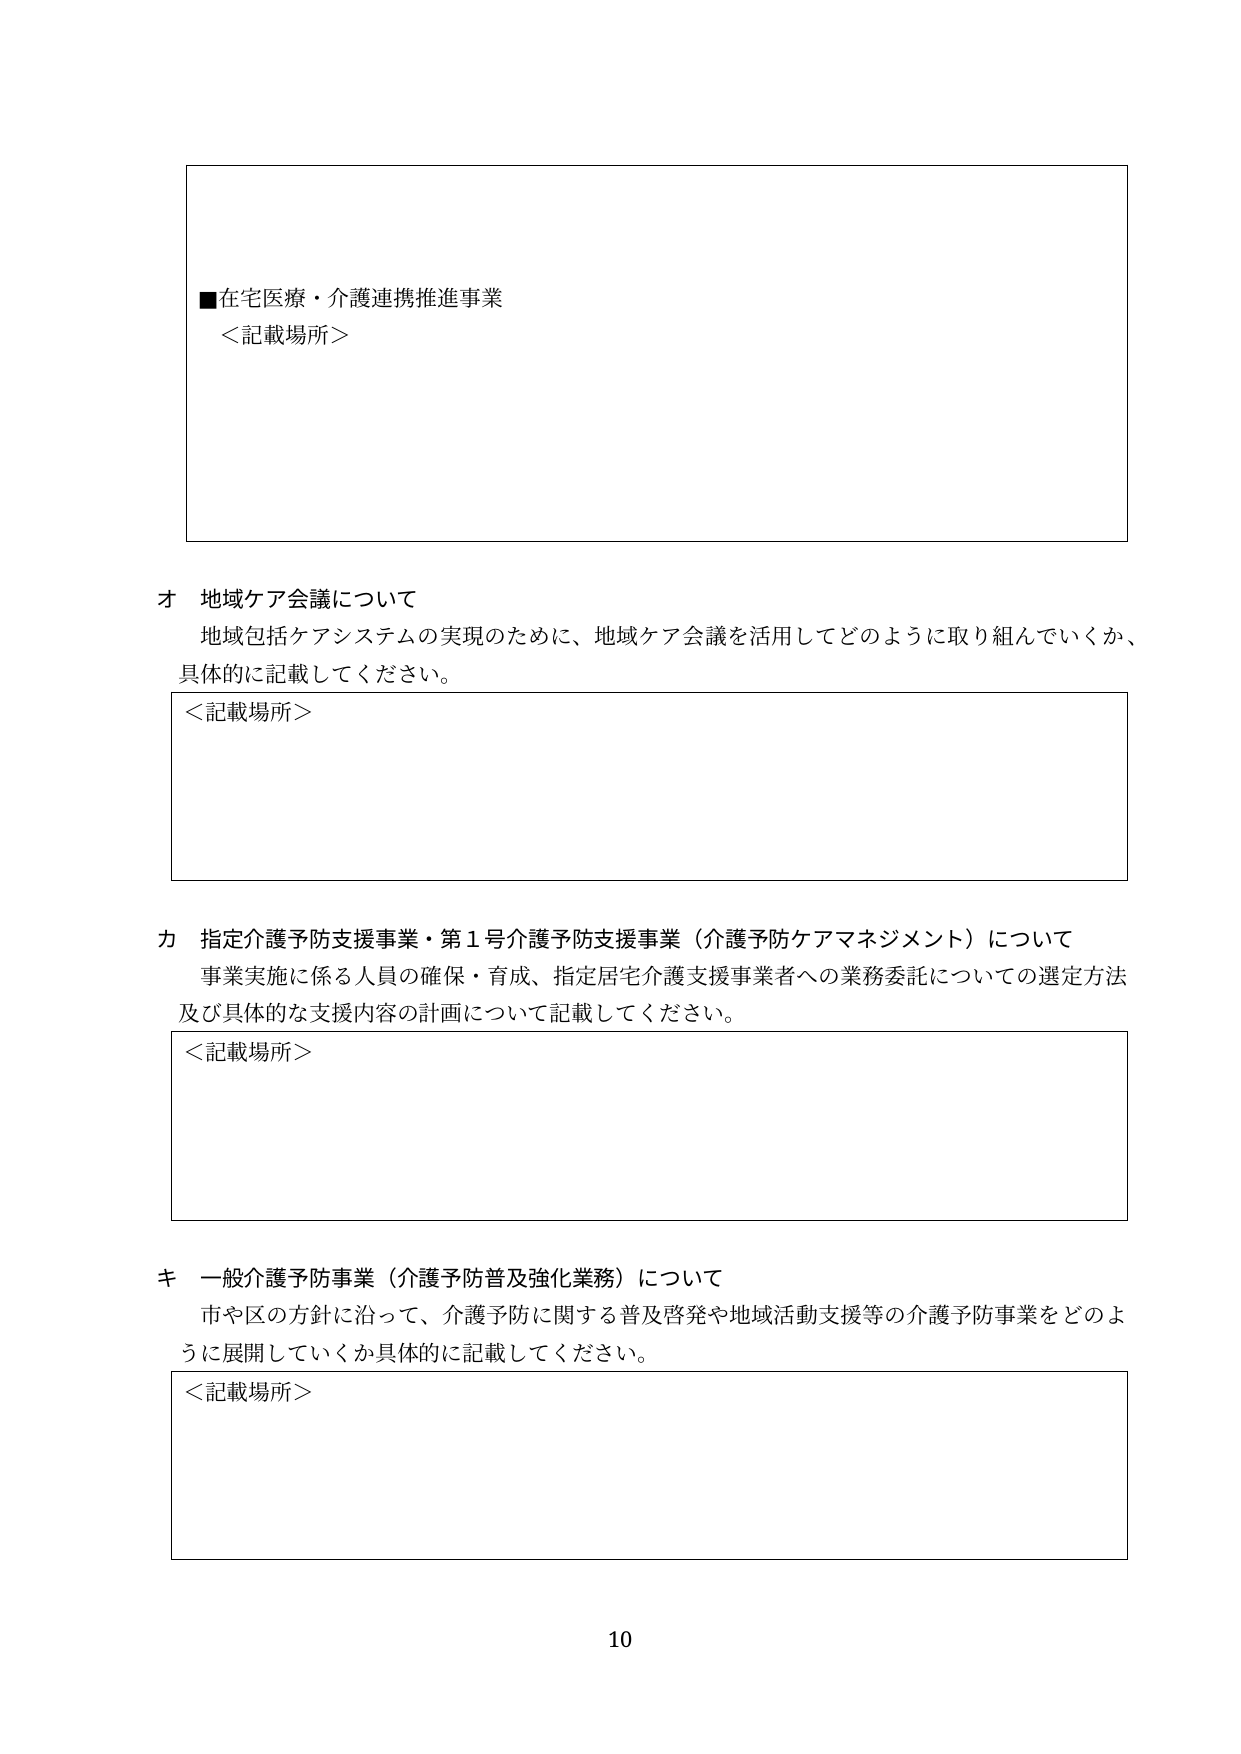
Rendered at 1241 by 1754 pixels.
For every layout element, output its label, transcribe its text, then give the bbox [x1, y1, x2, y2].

text 事業実施に係る人員の確保・育成、指定居宅介護支援事業者への業務委託についての選定方法及び具体的な支援内容の計画について記載してください。 [178, 956, 1128, 1031]
table_header ＜記載場所＞ [172, 693, 1127, 880]
text キ 一般介護予防事業（介護予防普及強化業務）について [112, 1258, 1128, 1296]
text 市や区の方針に沿って、介護予防に関する普及啓発や地域活動支援等の介護予防事業をどのように展開していくか具体的に記載してください。 [178, 1296, 1128, 1371]
text オ 地域ケア会議について [112, 579, 1128, 617]
text 地域包括ケアシステムの実現のために、地域ケア会議を活用してどのように取り組んでいくか、具体的に記載してください。 [178, 617, 1128, 692]
table_header ＜記載場所＞ [172, 1032, 1127, 1220]
table_header ＜記載場所＞ [172, 1372, 1127, 1559]
text カ 指定介護予防支援事業・第１号介護予防支援事業（介護予防ケアマネジメント）について [112, 919, 1128, 956]
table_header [187, 166, 1127, 541]
